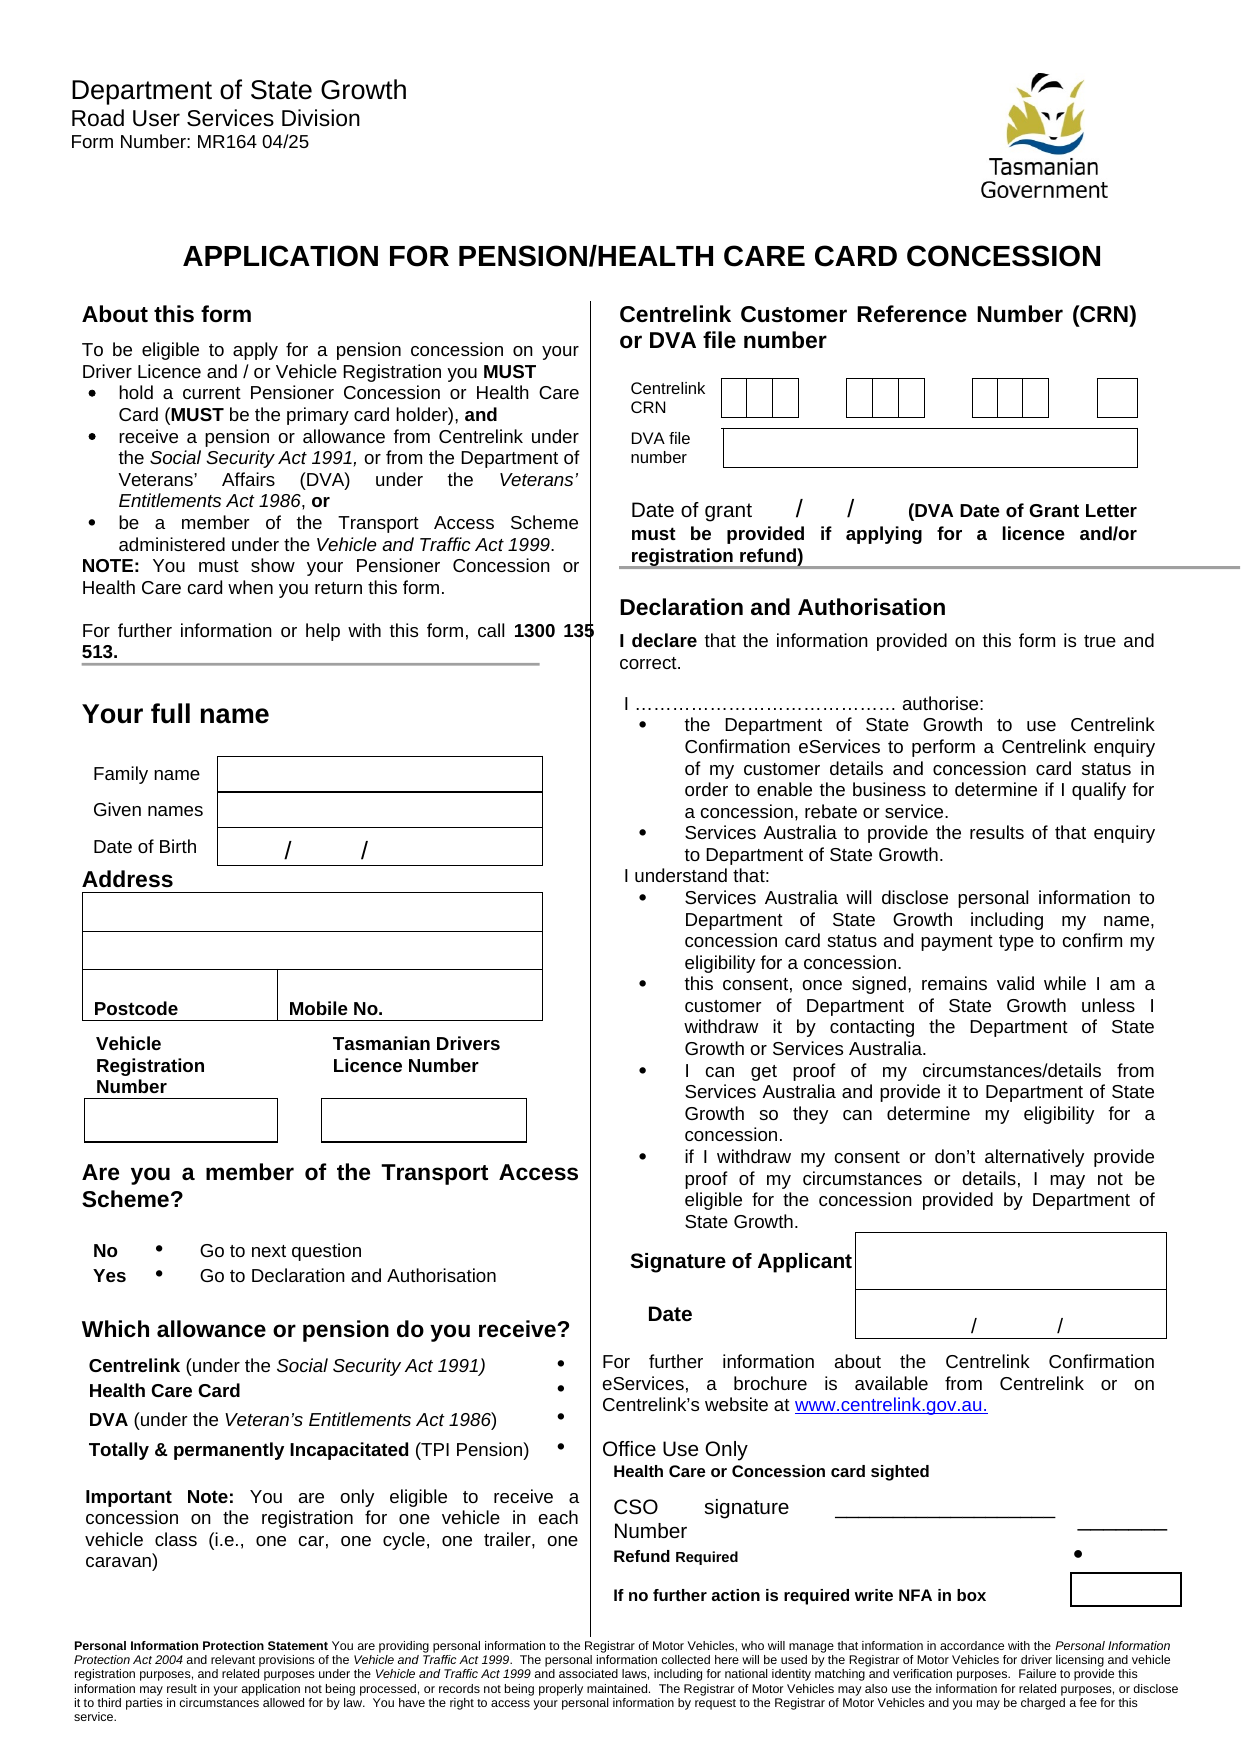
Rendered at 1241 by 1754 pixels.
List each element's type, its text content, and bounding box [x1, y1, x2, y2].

picture [981, 73, 1108, 198]
